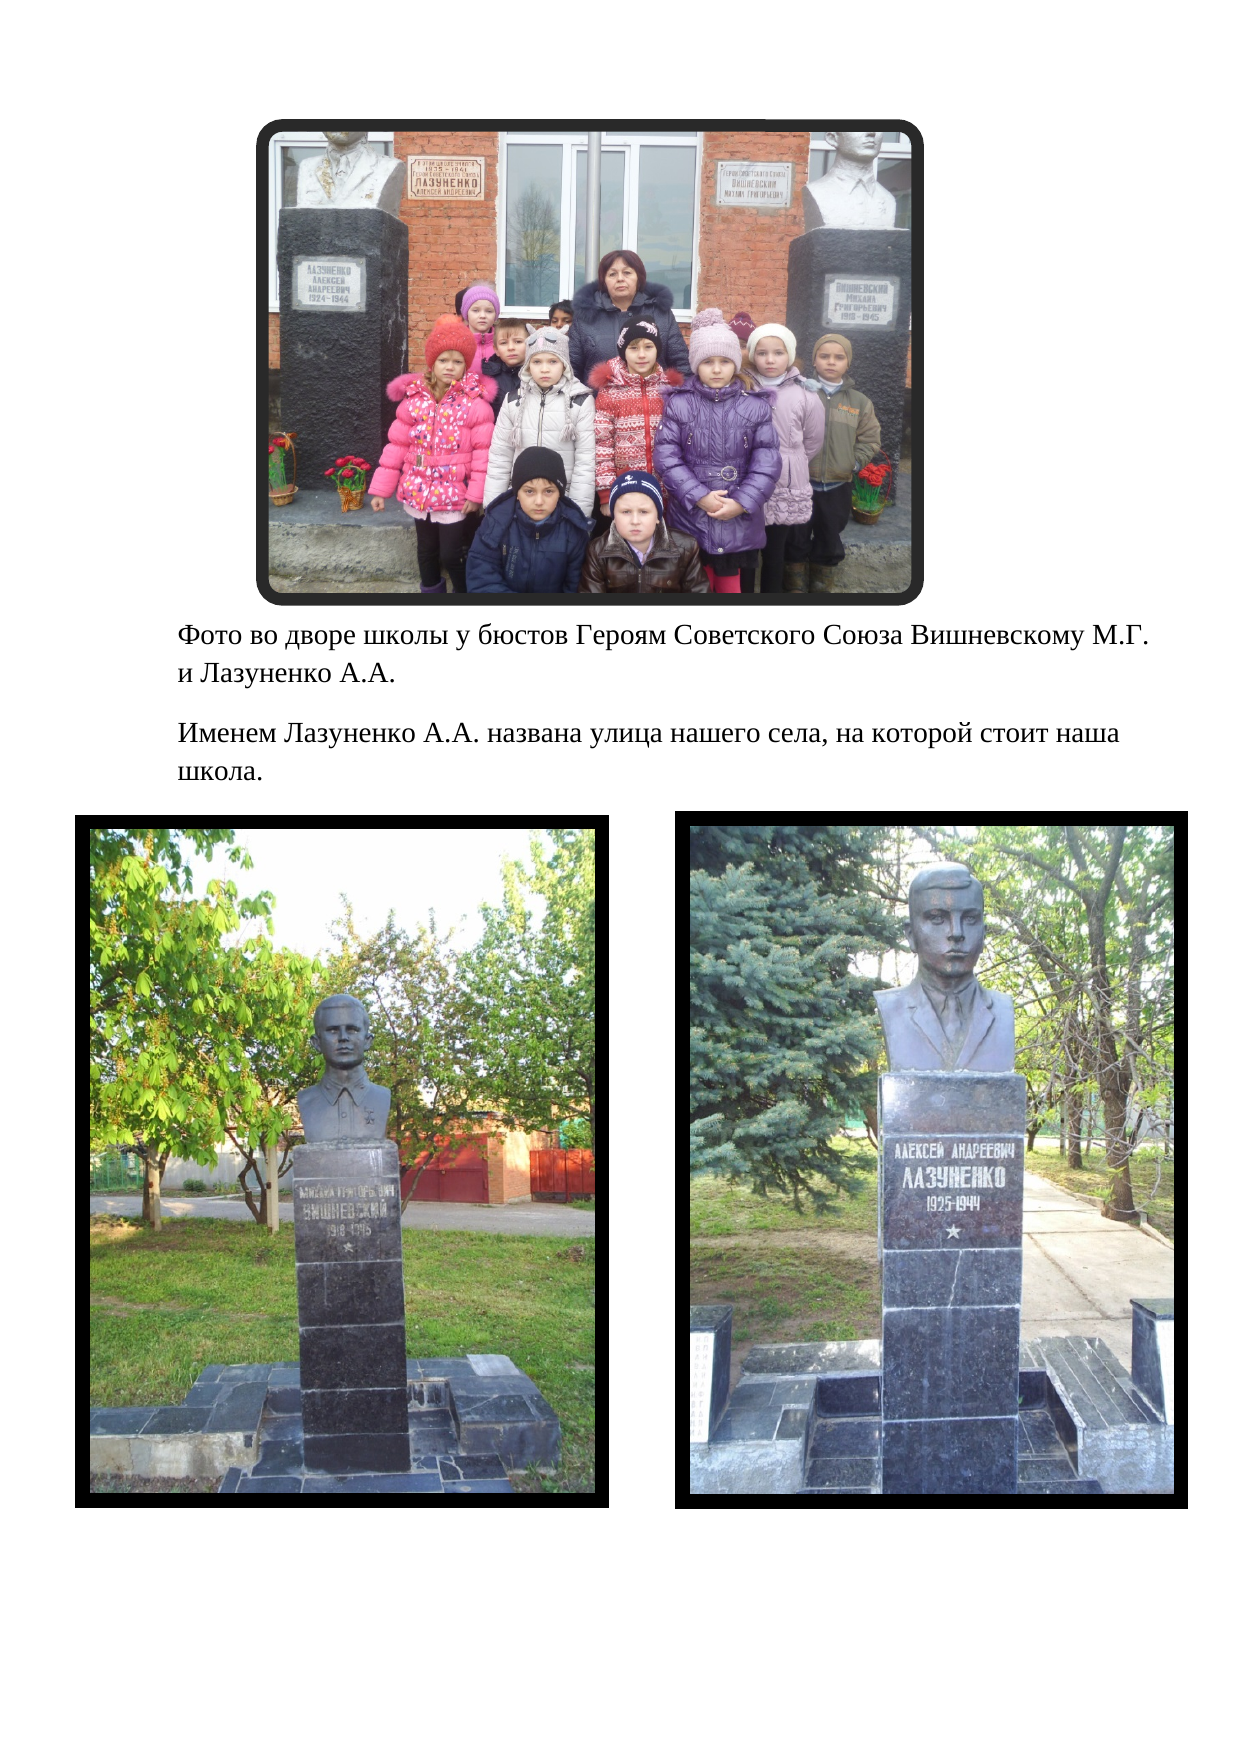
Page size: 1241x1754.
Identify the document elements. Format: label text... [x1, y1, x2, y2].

text Именем Лазуненко А.А. названа улица нашего села, на которой стоит наша школа. [177, 715, 1152, 787]
picture [90, 829, 595, 1493]
picture [269, 132, 911, 593]
text Фото во дворе школы у бюстов Героям Советского Союза Вишневскому М.Г. и Лазуненко А.А. [177, 617, 1152, 689]
picture [690, 826, 1174, 1494]
